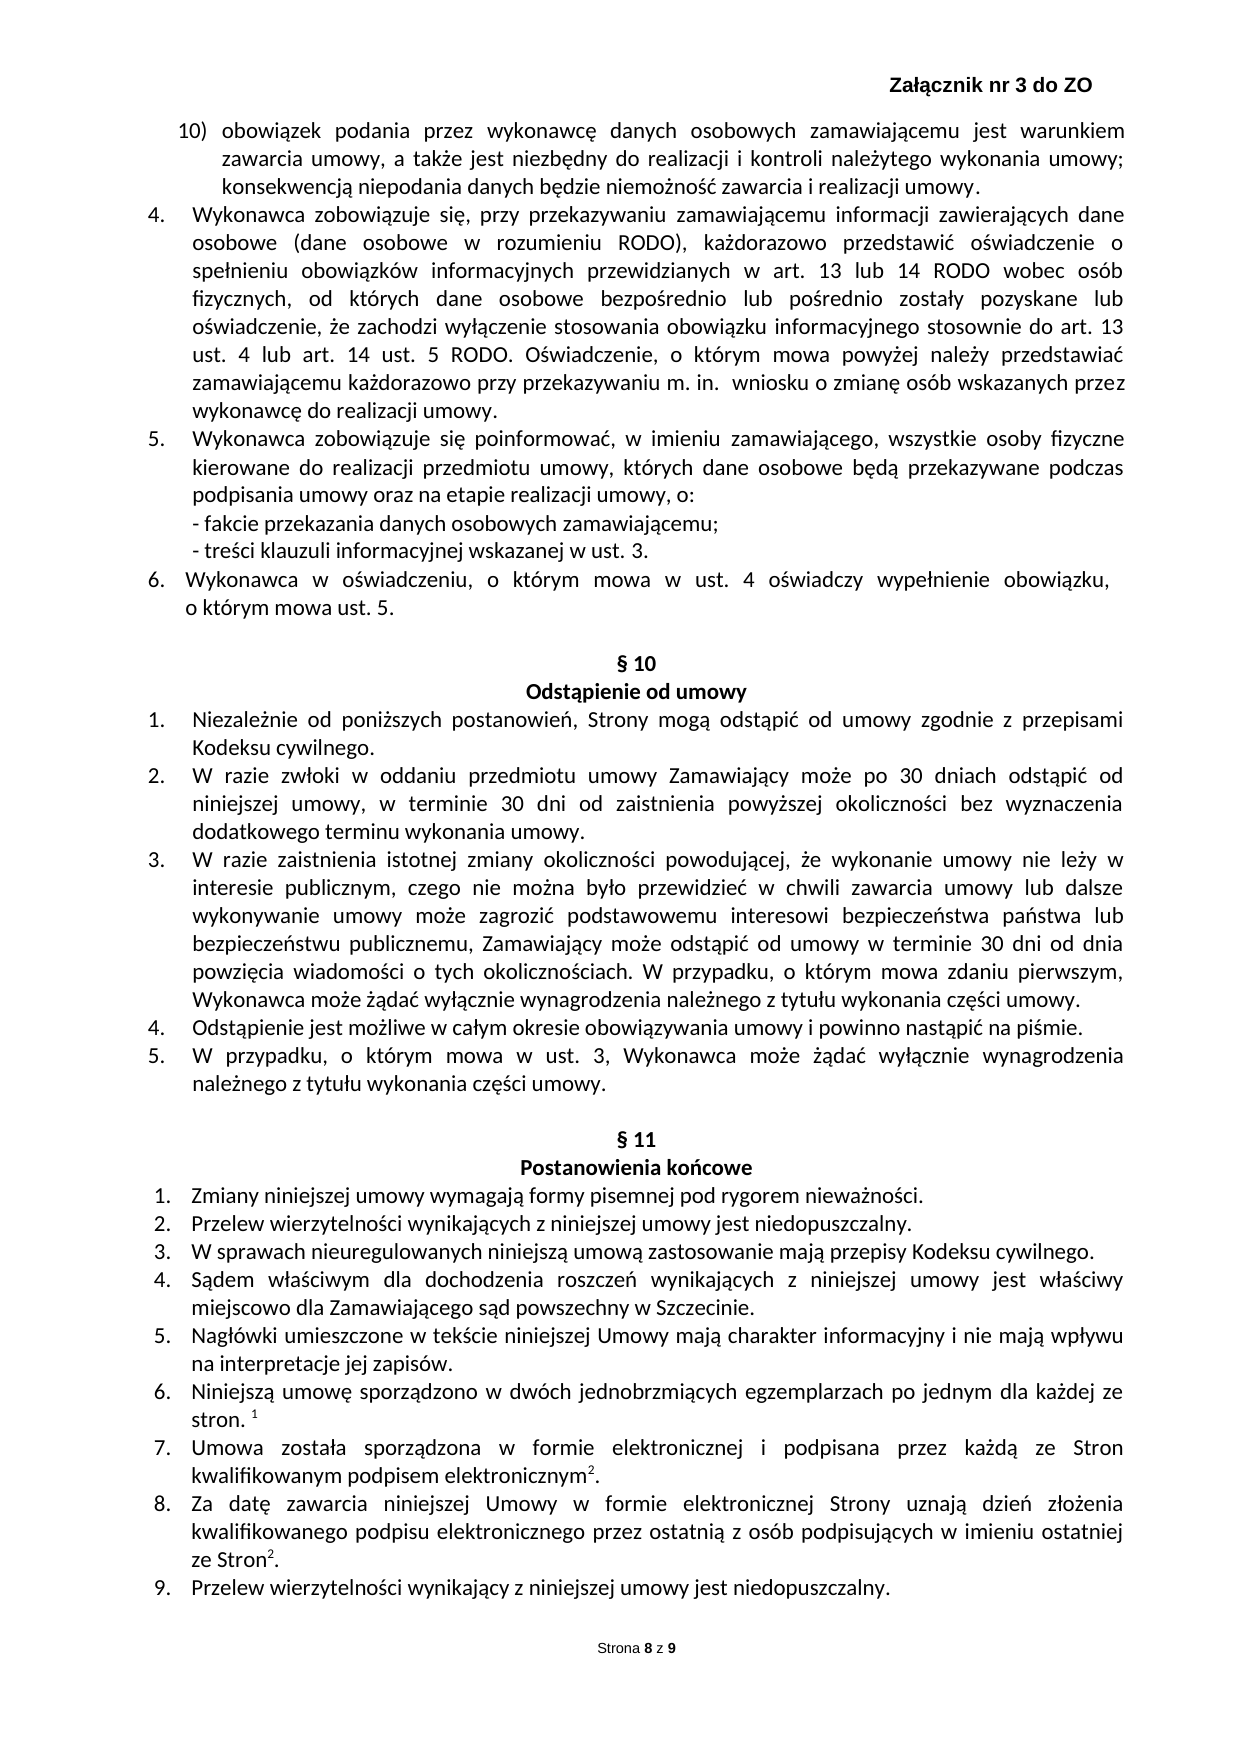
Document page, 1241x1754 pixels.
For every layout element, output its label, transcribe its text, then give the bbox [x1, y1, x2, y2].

text - treści klauzuli informacyjnej wskazanej w ust. 3. [192, 537, 1125, 565]
text - fakcie przekazania danych osobowych zamawiającemu; [192, 509, 1125, 537]
text § 10 [148, 649, 1125, 677]
list Przelew wierzytelności wynikający z niniejszej umowy jest niedopuszczalny. [154, 1573, 1125, 1601]
list Zmiany niniejszej umowy wymagają formy pisemnej pod rygorem nieważności. [154, 1181, 1125, 1209]
list W sprawach nieuregulowanych niniejszą umową zastosowanie mają przepisy Kodeksu cywilnego. [154, 1237, 1125, 1265]
list Wykonawca zobowiązuje się, przy przekazywaniu zamawiającemu informacji zawierających dane osobowe (dane osobowe w rozumieniu RODO), każdorazowo przedstawić oświadczenie o spełnieniu obowiązków informacyjnych przewidzianych w art. 13 lub 14 RODO wobec osób fizycznych, od których dane osobowe bezpośrednio lub pośrednio zostały pozyskane lub oświadczenie, że zachodzi wyłączenie stosowania obowiązku informacyjnego stosownie do art. 13 ust. 4 lub art. 14 ust. 5 RODO. Oświadczenie, o którym mowa powyżej należy przedstawiać zamawiającemu każdorazowo przy przekazywaniu m. in. wniosku o zmianę osób wskazanych przez wykonawcę do realizacji umowy. [148, 200, 1125, 424]
list Odstąpienie jest możliwe w całym okresie obowiązywania umowy i powinno nastąpić na piśmie. [148, 1013, 1125, 1041]
list Niezależnie od poniższych postanowień, Strony mogą odstąpić od umowy zgodnie z przepisami Kodeksu cywilnego. [148, 705, 1125, 761]
list Wykonawca zobowiązuje się poinformować, w imieniu zamawiającego, wszystkie osoby fizyczne kierowane do realizacji przedmiotu umowy, których dane osobowe będą przekazywane podczas podpisania umowy oraz na etapie realizacji umowy, o: [148, 424, 1125, 509]
list Wykonawca w oświadczeniu, o którym mowa w ust. 4 oświadczy wypełnienie obowiązku, o którym mowa ust. 5. [148, 565, 1125, 621]
list Sądem właściwym dla dochodzenia roszczeń wynikających z niniejszej umowy jest właściwy miejscowo dla Zamawiającego sąd powszechny w Szczecinie. [154, 1265, 1125, 1321]
list Niniejszą umowę sporządzono w dwóch jednobrzmiących egzemplarzach po jednym dla każdej ze stron. 1 [154, 1377, 1125, 1433]
list Przelew wierzytelności wynikających z niniejszej umowy jest niedopuszczalny. [154, 1209, 1125, 1237]
text Postanowienia końcowe [148, 1153, 1125, 1181]
list Umowa została sporządzona w formie elektronicznej i podpisana przez każdą ze Stron kwalifikowanym podpisem elektronicznym2. [154, 1433, 1125, 1489]
text Odstąpienie od umowy [148, 677, 1125, 705]
text § 11 [148, 1125, 1125, 1153]
list W razie zwłoki w oddaniu przedmiotu umowy Zamawiający może po 30 dniach odstąpić od niniejszej umowy, w terminie 30 dni od zaistnienia powyższej okoliczności bez wyznaczenia dodatkowego terminu wykonania umowy. [148, 761, 1125, 845]
list obowiązek podania przez wykonawcę danych osobowych zamawiającemu jest warunkiem zawarcia umowy, a także jest niezbędny do realizacji i kontroli należytego wykonania umowy; konsekwencją niepodania danych będzie niemożność zawarcia i realizacji umowy. [177, 116, 1125, 200]
list Za datę zawarcia niniejszej Umowy w formie elektronicznej Strony uznają dzień złożenia kwalifikowanego podpisu elektronicznego przez ostatnią z osób podpisujących w imieniu ostatniej ze Stron2. [154, 1489, 1125, 1573]
list W przypadku, o którym mowa w ust. 3, Wykonawca może żądać wyłącznie wynagrodzenia należnego z tytułu wykonania części umowy. [148, 1041, 1125, 1097]
list Nagłówki umieszczone w tekście niniejszej Umowy mają charakter informacyjny i nie mają wpływu na interpretacje jej zapisów. [154, 1321, 1125, 1377]
list W razie zaistnienia istotnej zmiany okoliczności powodującej, że wykonanie umowy nie leży w interesie publicznym, czego nie można było przewidzieć w chwili zawarcia umowy lub dalsze wykonywanie umowy może zagrozić podstawowemu interesowi bezpieczeństwa państwa lub bezpieczeństwu publicznemu, Zamawiający może odstąpić od umowy w terminie 30 dni od dnia powzięcia wiadomości o tych okolicznościach. W przypadku, o którym mowa zdaniu pierwszym, Wykonawca może żądać wyłącznie wynagrodzenia należnego z tytułu wykonania części umowy. [148, 845, 1125, 1013]
